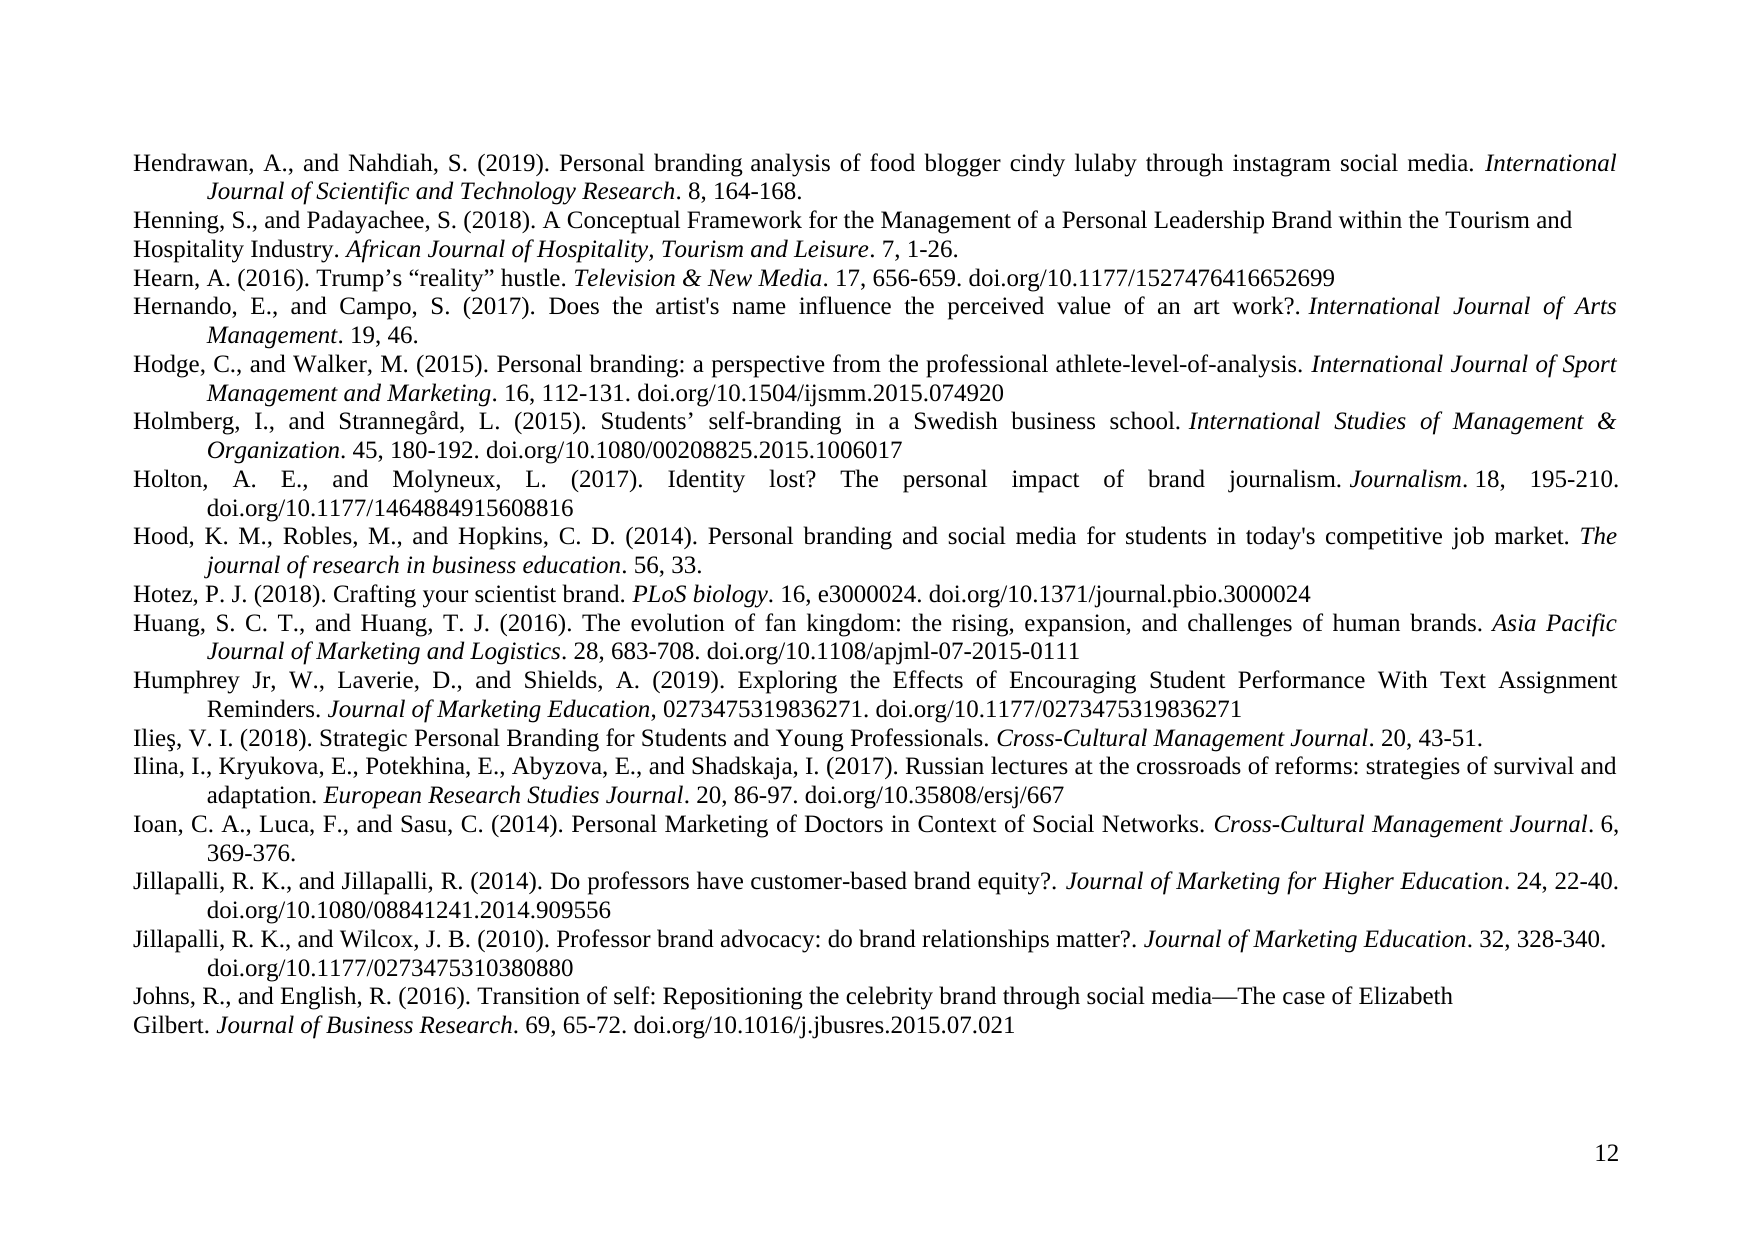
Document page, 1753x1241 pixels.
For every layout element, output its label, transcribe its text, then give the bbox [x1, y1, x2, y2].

text Jillapalli, R. K., and Wilcox, J. B. (2010). Professor brand advocacy: do brand relationships matter?. Journal of Marketing Education. 32, 328-340. doi.org/10.1177/0273475310380880 [133, 924, 1619, 981]
text Ilieş, V. I. (2018). Strategic Personal Branding for Students and Young Professionals. Cross-Cultural Management Journal. 20, 43-51. [133, 723, 1619, 751]
text Holton, A. E., and Molyneux, L. (2017). Identity lost? The personal impact of brand journalism. Journalism. 18, 195-210. doi.org/10.1177/1464884915608816 [133, 464, 1619, 521]
text Ilina, I., Kryukova, E., Potekhina, E., Abyzova, E., and Shadskaja, I. (2017). Russian lectures at the crossroads of reforms: strategies of survival and adaptation. European Research Studies Journal. 20, 86-97. doi.org/10.35808/ersj/667 [133, 751, 1619, 809]
text Hood, K. M., Robles, M., and Hopkins, C. D. (2014). Personal branding and social media for students in today's competitive job market. The journal of research in business education. 56, 33. [133, 521, 1619, 579]
text Hearn, A. (2016). Trump’s “reality” hustle. Television & New Media. 17, 656-659. doi.org/10.1177/1527476416652699 [133, 263, 1619, 291]
text Hodge, C., and Walker, M. (2015). Personal branding: a perspective from the professional athlete-level-of-analysis. International Journal of Sport Management and Marketing. 16, 112-131. doi.org/10.1504/ijsmm.2015.074920 [133, 349, 1619, 406]
text Jillapalli, R. K., and Jillapalli, R. (2014). Do professors have customer-based brand equity?. Journal of Marketing for Higher Education. 24, 22-40. doi.org/10.1080/08841241.2014.909556 [133, 866, 1619, 924]
text Holmberg, I., and Strannegård, L. (2015). Students’ self-branding in a Swedish business school. International Studies of Management & Organization. 45, 180-192. doi.org/10.1080/00208825.2015.1006017 [133, 406, 1619, 464]
text Hotez, P. J. (2018). Crafting your scientist brand. PLoS biology. 16, e3000024. doi.org/10.1371/journal.pbio.3000024 [133, 579, 1619, 608]
text Henning, S., and Padayachee, S. (2018). A Conceptual Framework for the Management of a Personal Leadership Brand within the Tourism and Hospitality Industry. African Journal of Hospitality, Tourism and Leisure. 7, 1-26. [133, 205, 1619, 263]
text Hendrawan, A., and Nahdiah, S. (2019). Personal branding analysis of food blogger cindy lulaby through instagram social media. International Journal of Scientific and Technology Research. 8, 164-168. [133, 148, 1619, 205]
text Johns, R., and English, R. (2016). Transition of self: Repositioning the celebrity brand through social media—The case of Elizabeth Gilbert. Journal of Business Research. 69, 65-72. doi.org/10.1016/j.jbusres.2015.07.021 [133, 981, 1619, 1039]
text Humphrey Jr, W., Laverie, D., and Shields, A. (2019). Exploring the Effects of Encouraging Student Performance With Text Assignment Reminders. Journal of Marketing Education, 0273475319836271. doi.org/10.1177/0273475319836271 [133, 665, 1619, 723]
text Ioan, C. A., Luca, F., and Sasu, C. (2014). Personal Marketing of Doctors in Context of Social Networks. Cross-Cultural Management Journal. 6, 369-376. [133, 809, 1619, 866]
text Hernando, E., and Campo, S. (2017). Does the artist's name influence the perceived value of an art work?. International Journal of Arts Management. 19, 46. [133, 291, 1619, 349]
text Huang, S. C. T., and Huang, T. J. (2016). The evolution of fan kingdom: the rising, expansion, and challenges of human brands. Asia Pacific Journal of Marketing and Logistics. 28, 683-708. doi.org/10.1108/apjml-07-2015-0111 [133, 608, 1619, 665]
